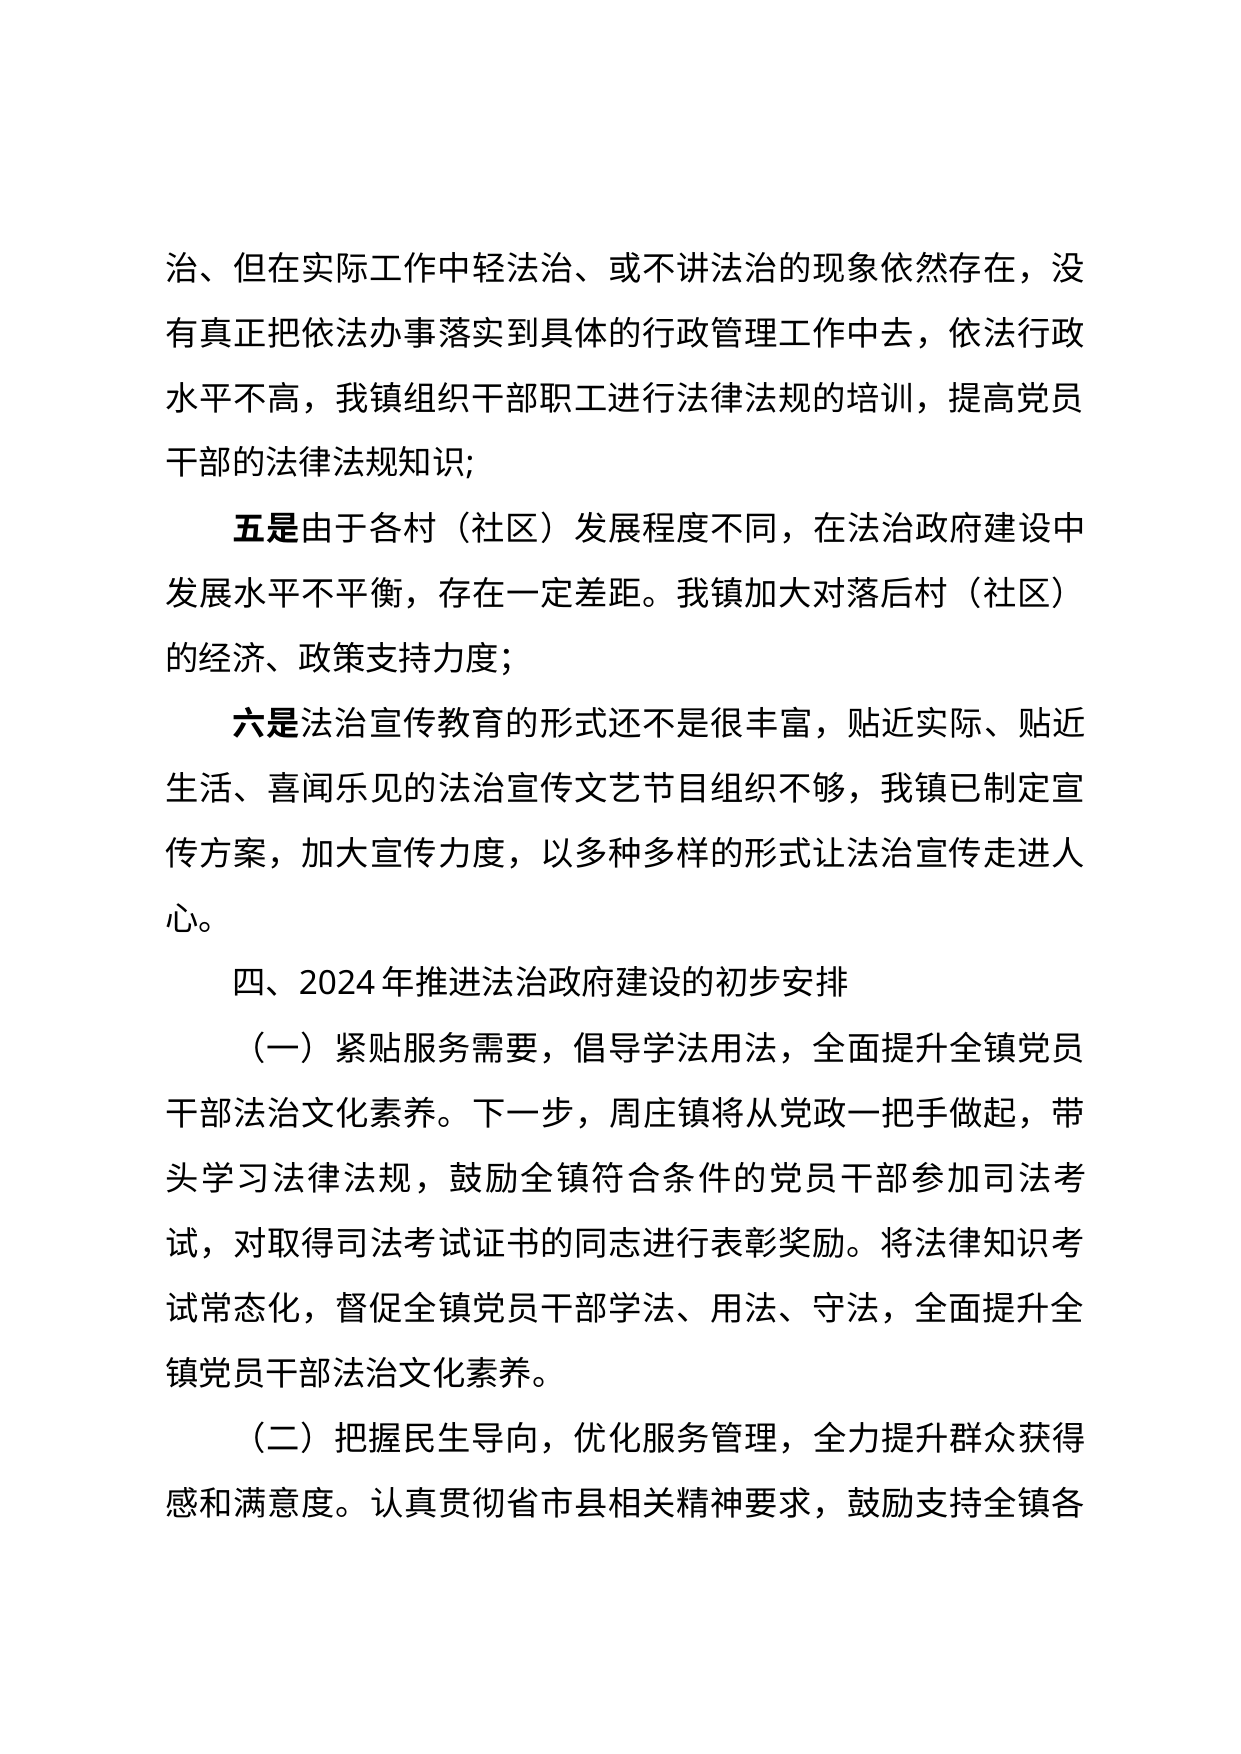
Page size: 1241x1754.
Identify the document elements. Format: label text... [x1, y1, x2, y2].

text 四、2024年推进法治政府建设的初步安排 [165, 948, 1087, 1013]
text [165, 233, 1087, 493]
text 五是由于各村（社区）发展程度不同，在法治政府建设中发展水平不平衡，存在一定差距。我镇加大对落后村（社区）的经济、政策支持力度； [165, 493, 1087, 688]
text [165, 1403, 1087, 1533]
text （一）紧贴服务需要，倡导学法用法，全面提升全镇党员干部法治文化素养。下一步，周庄镇将从党政一把手做起，带头学习法律法规，鼓励全镇符合条件的党员干部参加司法考试，对取得司法考试证书的同志进行表彰奖励。将法律知识考试常态化，督促全镇党员干部学法、用法、守法，全面提升全镇党员干部法治文化素养。 [165, 1013, 1087, 1403]
text 六是法治宣传教育的形式还不是很丰富，贴近实际、贴近生活、喜闻乐见的法治宣传文艺节目组织不够，我镇已制定宣传方案，加大宣传力度，以多种多样的形式让法治宣传走进人心。 [165, 688, 1087, 948]
